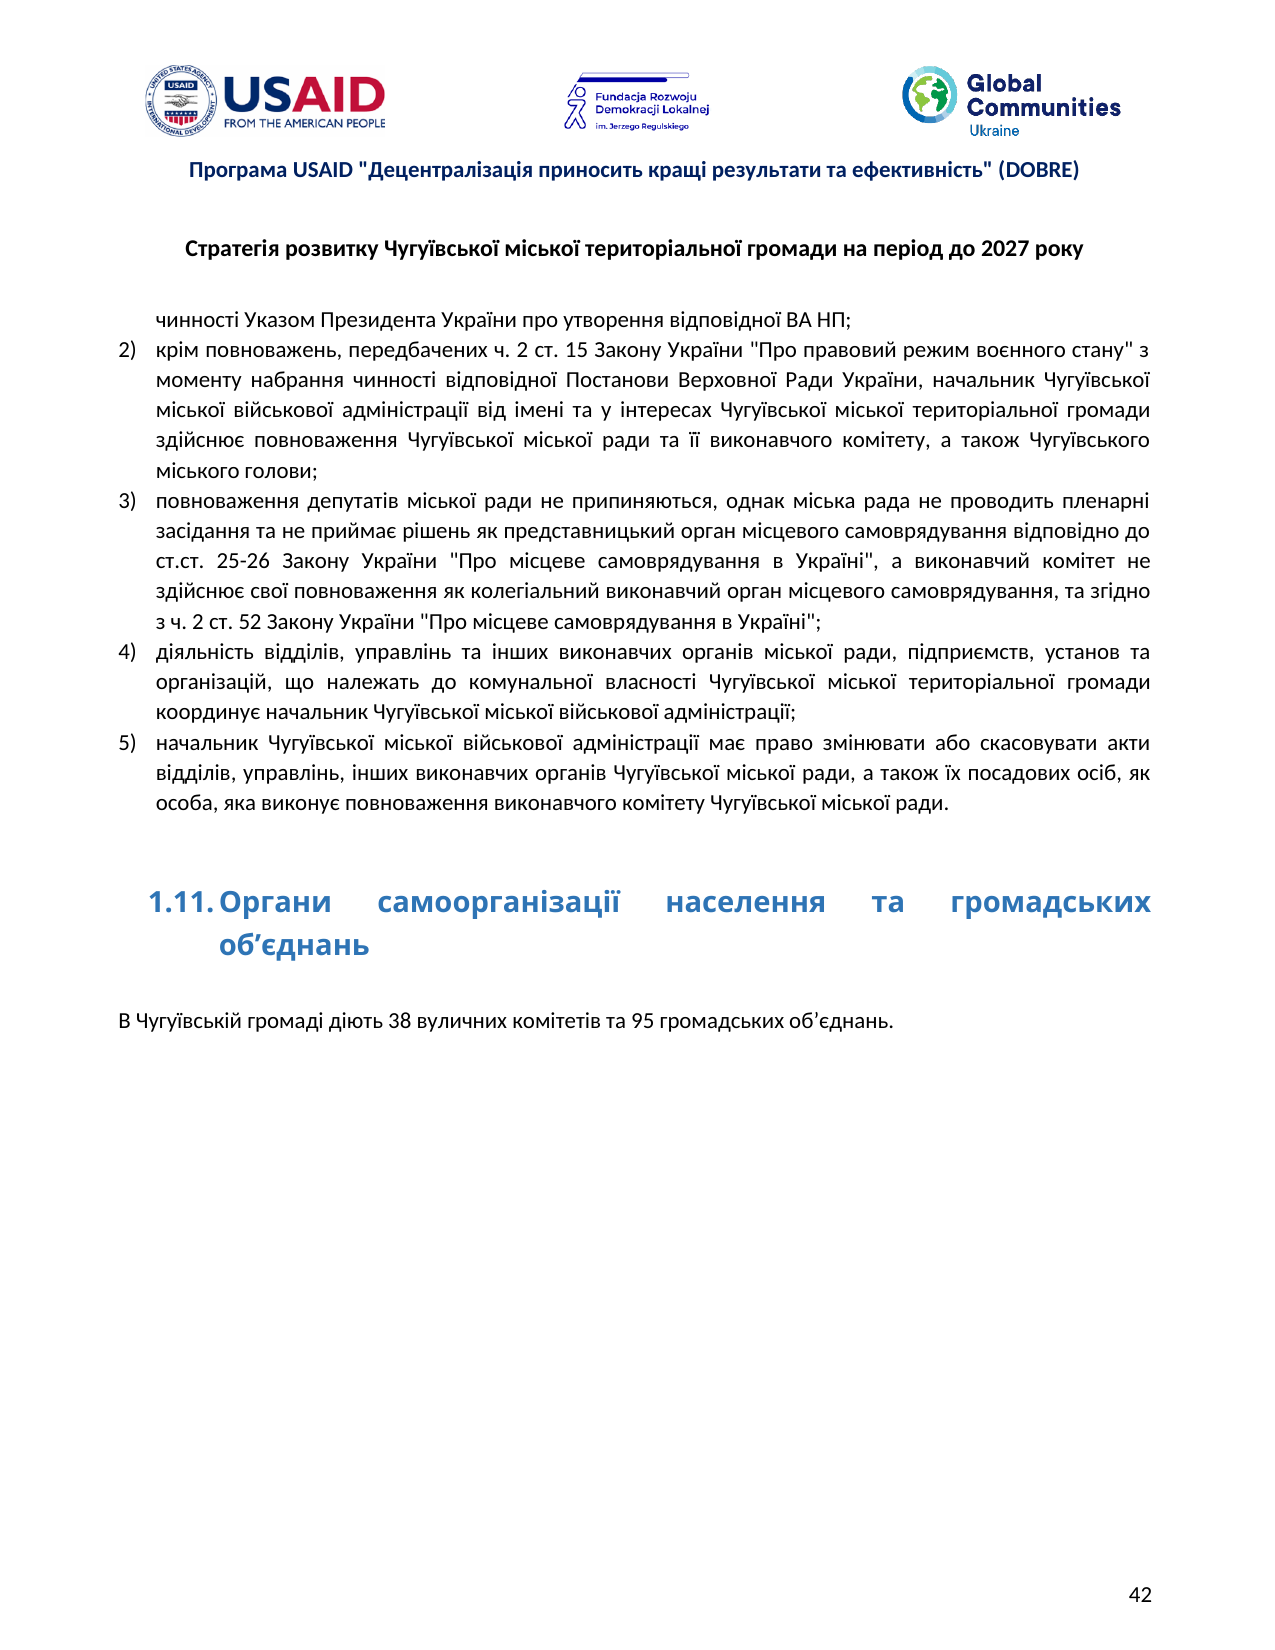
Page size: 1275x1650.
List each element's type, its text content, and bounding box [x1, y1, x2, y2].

subtitle Органи самоорганізації населення та громадських об’єднань [148, 882, 1152, 964]
list повноваження депутатів міської ради не припиняються, однак міська рада не проводить пленарні засідання та не приймає рішень як представницький орган місцевого самоврядування відповідно до ст.ст. 25-26 Закону України "Про місцеве самоврядування в Україні", а виконавчий комітет не здійснює свої повноваження як колегіальний виконавчий орган місцевого самоврядування, та згідно з ч. 2 ст. 52 Закону України "Про місцеве самоврядування в Україні"; [118, 486, 1152, 635]
picture [145, 65, 386, 137]
list начальник Чугуївської міської військової адміністрації має право змінювати або скасовувати акти відділів, управлінь, інших виконавчих органів Чугуївської міської ради, а також їх посадових осіб, як особа, яка виконує повноваження виконавчого комітету Чугуївської міської ради. [118, 728, 1152, 816]
text В Чугуївській громаді діють 38 вуличних комітетів та 95 громадських об’єднань. [118, 1006, 1152, 1034]
list діяльність відділів, управлінь та інших виконавчих органів міської ради, підприємств, установ та організацій, що належать до комунальної власності Чугуївської міської територіальної громади координує начальник Чугуївської міської військової адміністрації; [118, 637, 1152, 725]
picture [562, 67, 712, 134]
picture [897, 61, 1125, 140]
list крім повноважень, передбачених ч. 2 ст. 15 Закону України "Про правовий режим воєнного стану" з моменту набрання чинності відповідної Постанови Верховної Ради України, начальник Чугуївської міської військової адміністрації від імені та у інтересах Чугуївської міської територіальної громади здійснює повноваження Чугуївської міської ради та її виконавчого комітету, а також Чугуївського міського голови; [118, 335, 1152, 484]
